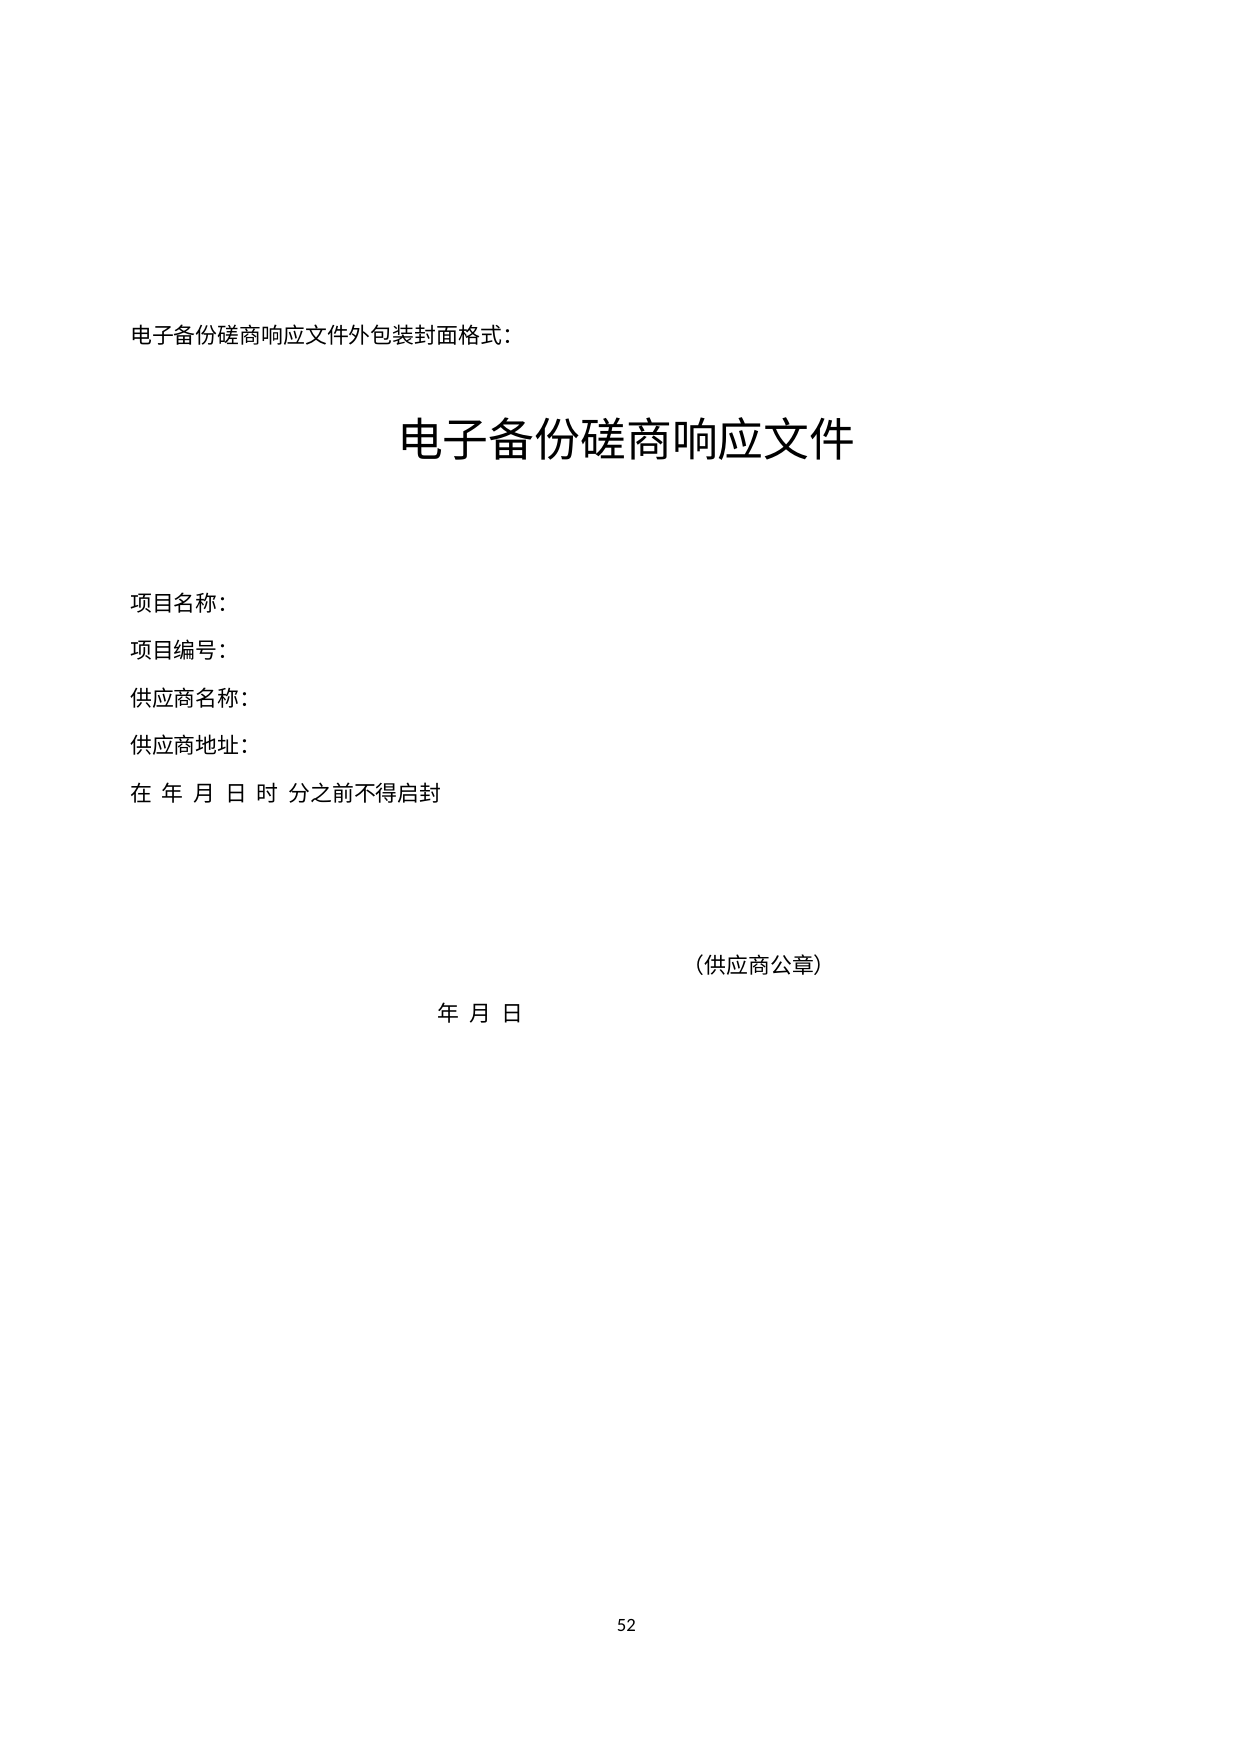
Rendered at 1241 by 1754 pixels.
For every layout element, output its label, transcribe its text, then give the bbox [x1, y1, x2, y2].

text 电子备份磋商响应文件 [130, 403, 1122, 470]
text （供应商公章） [130, 948, 1122, 980]
text 在 年 月 日 时 分之前不得启封 [130, 776, 1122, 808]
text 供应商地址： [130, 728, 1122, 760]
text 年 月 日 [130, 996, 1122, 1027]
text 项目编号： [130, 633, 1122, 665]
text 供应商名称： [130, 681, 1122, 713]
text 电子备份磋商响应文件外包装封面格式： [130, 318, 1122, 350]
text 项目名称： [130, 586, 1122, 618]
